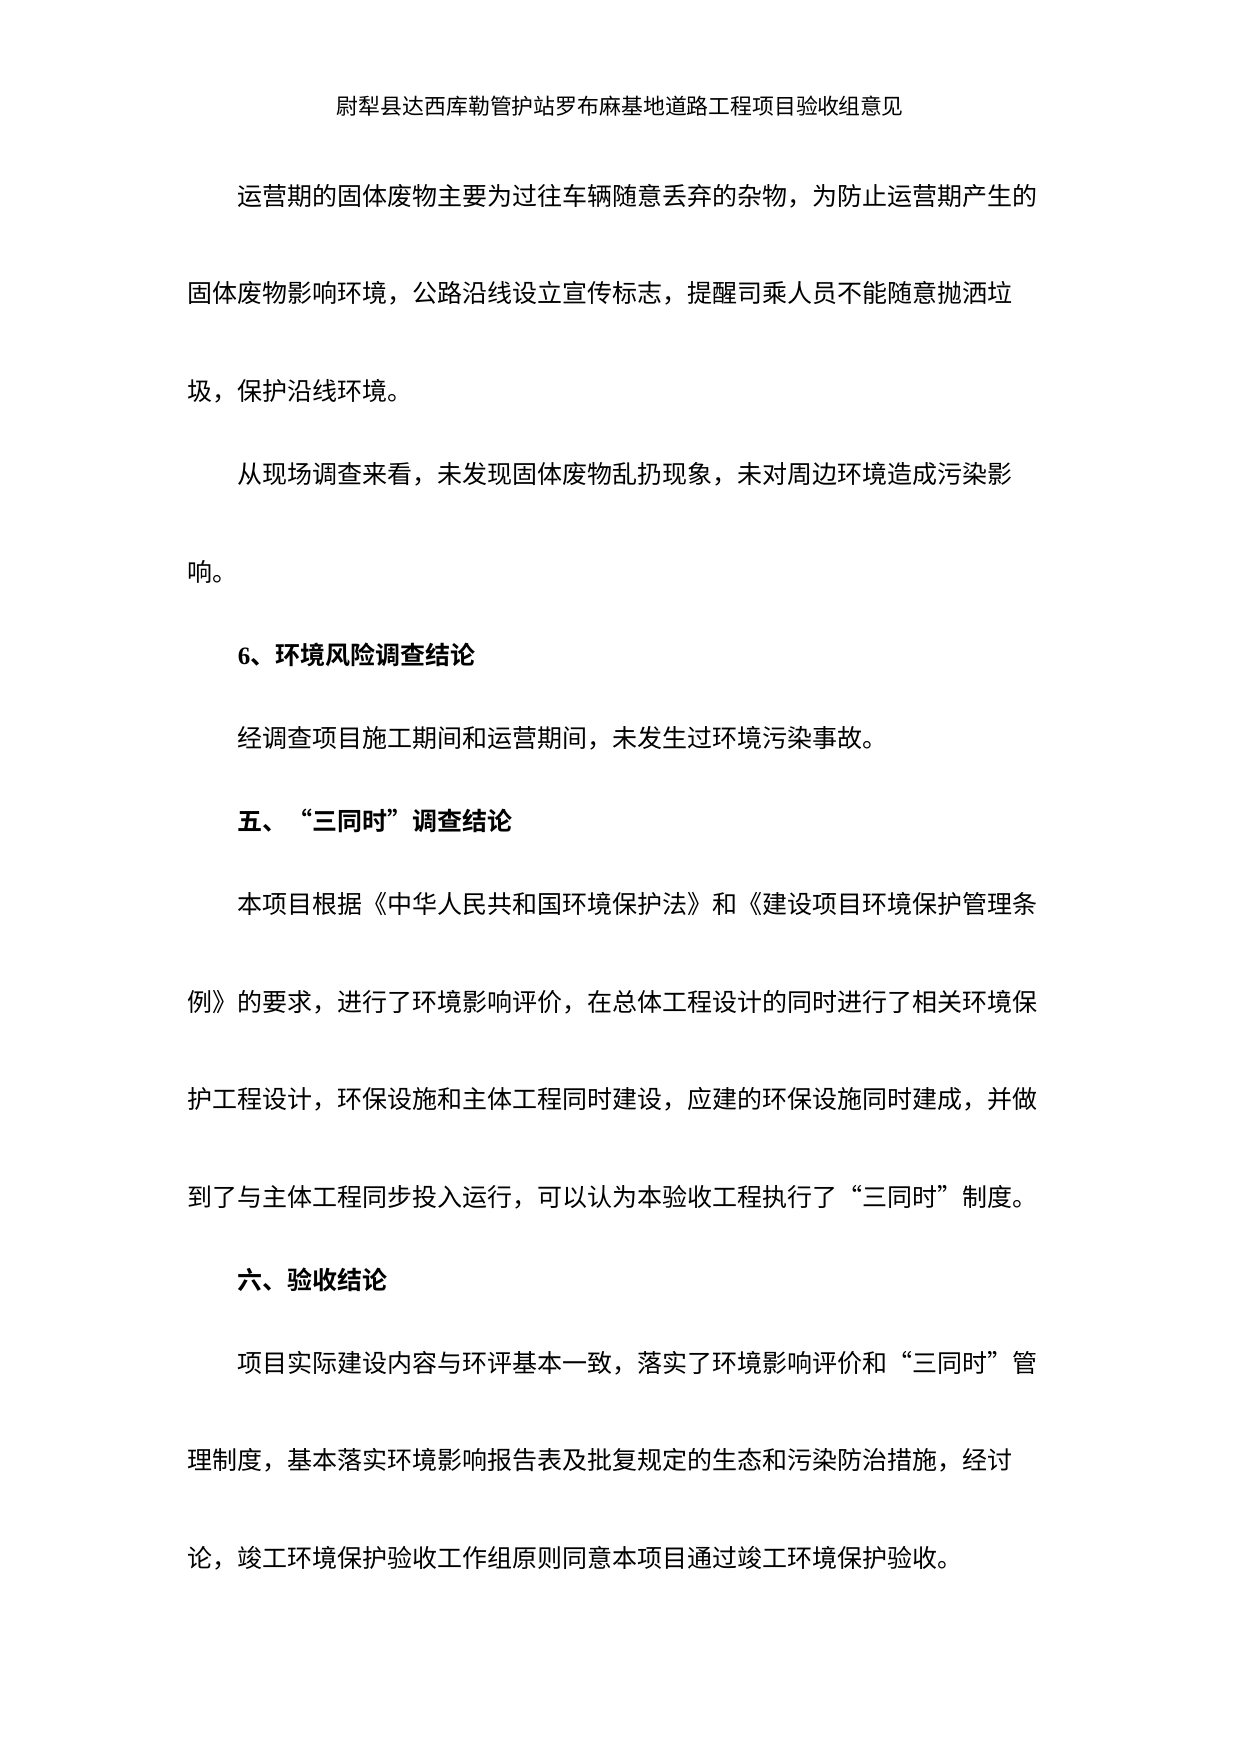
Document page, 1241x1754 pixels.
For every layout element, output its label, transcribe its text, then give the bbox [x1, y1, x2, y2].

text 从现场调查来看，未发现固体废物乱扔现象，未对周边环境造成污染影响。 [187, 440, 1053, 603]
text 6、环境风险调查结论 [187, 621, 1053, 686]
text 五、“三同时”调查结论 [187, 787, 1053, 852]
text 六、验收结论 [187, 1246, 1053, 1311]
text 本项目根据《中华人民共和国环境保护法》和《建设项目环境保护管理条例》的要求，进行了环境影响评价，在总体工程设计的同时进行了相关环境保护工程设计，环保设施和主体工程同时建设，应建的环保设施同时建成，并做到了与主体工程同步投入运行，可以认为本验收工程执行了“三同时”制度。 [187, 870, 1053, 1228]
text 项目实际建设内容与环评基本一致，落实了环境影响评价和“三同时”管理制度，基本落实环境影响报告表及批复规定的生态和污染防治措施，经讨论，竣工环境保护验收工作组原则同意本项目通过竣工环境保护验收。 [187, 1329, 1053, 1589]
text 运营期的固体废物主要为过往车辆随意丢弃的杂物，为防止运营期产生的固体废物影响环境，公路沿线设立宣传标志，提醒司乘人员不能随意抛洒垃圾，保护沿线环境。 [187, 162, 1053, 422]
subtitle 经调查项目施工期间和运营期间，未发生过环境污染事故。 [187, 704, 1053, 769]
